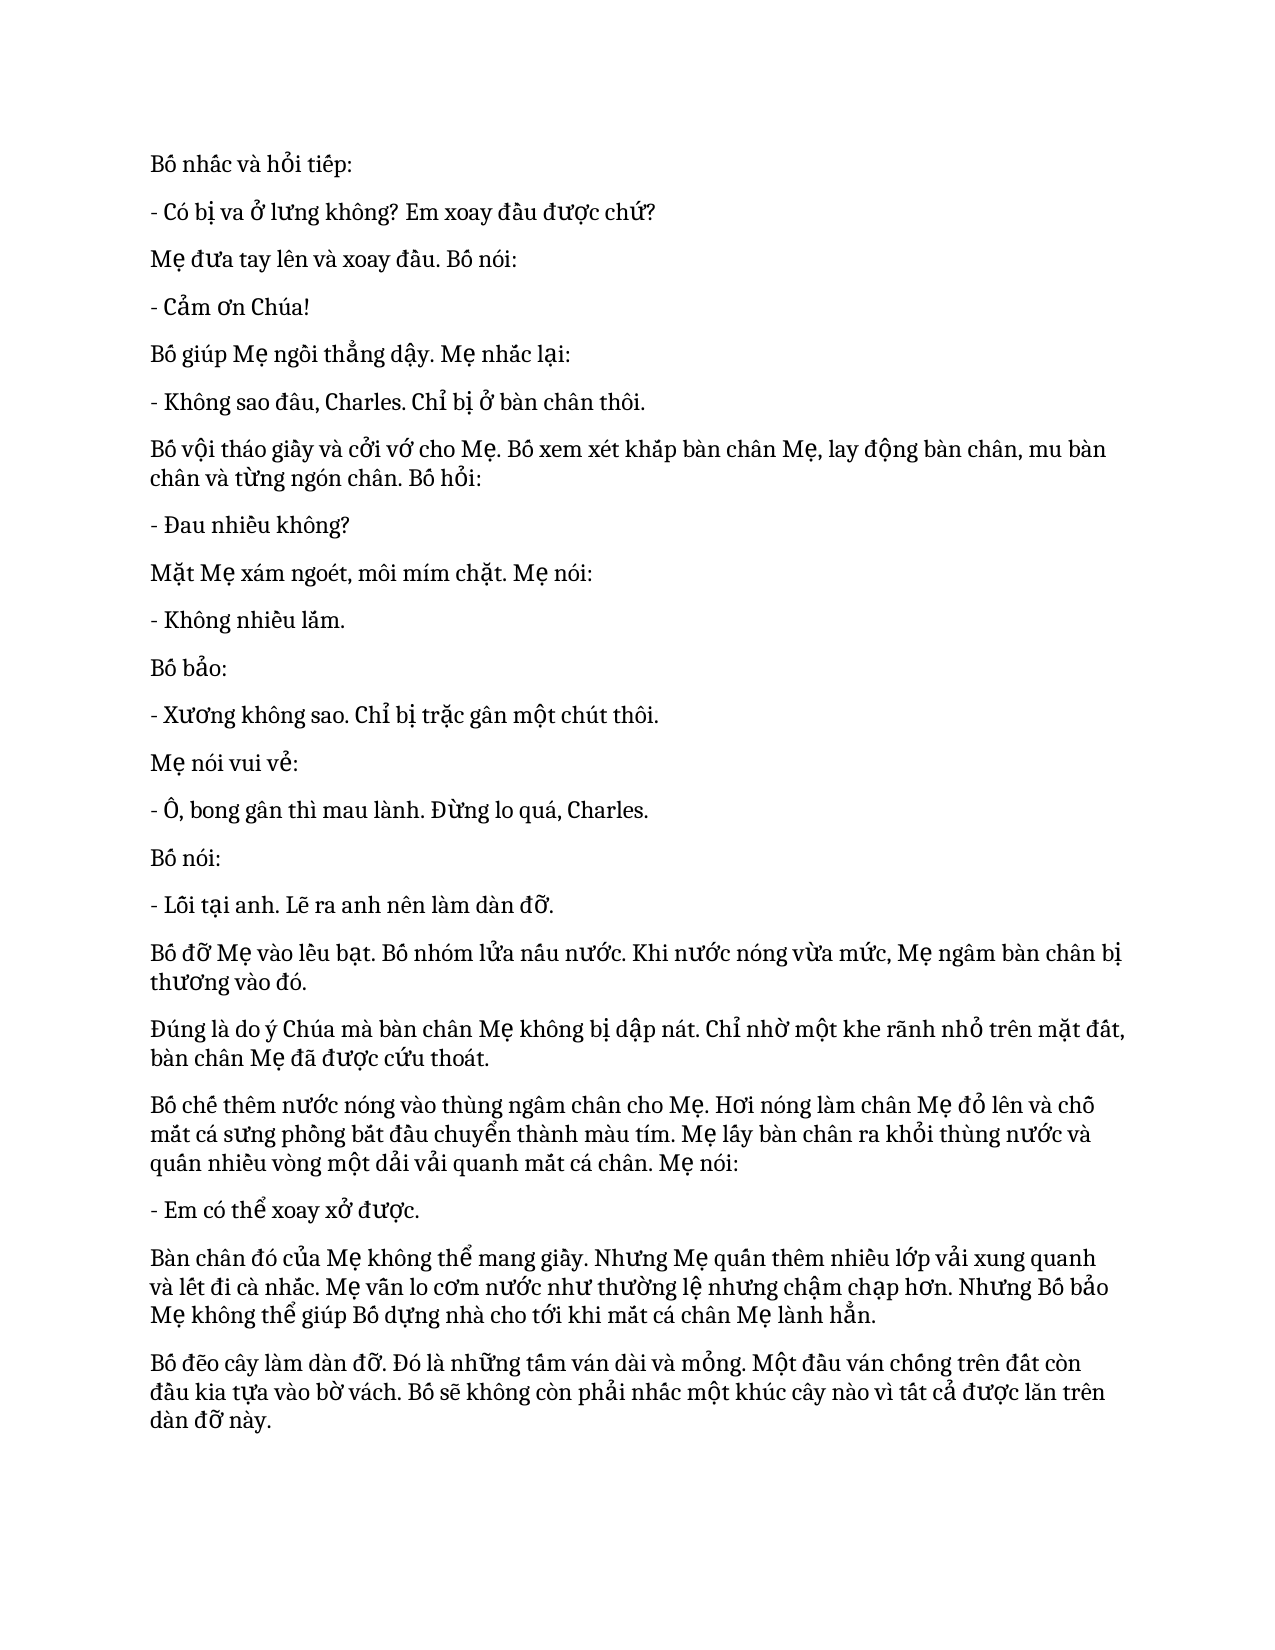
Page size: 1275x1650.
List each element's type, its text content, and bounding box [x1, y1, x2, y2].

text - Xương không sao. Chỉ bị trặc gân một chút thôi. [150, 701, 1125, 730]
text Mẹ nói vui vẻ: [150, 749, 1125, 777]
text - Cảm ơn Chúa! [150, 292, 1125, 321]
text Bố đẽo cây làm dàn đỡ. Đó là những tấm ván dài và mỏng. Một đầu ván chống trên đất còn đầu kia tựa vào bờ vách. Bố sẽ không còn phải nhấc một khúc cây nào vì tất cả được lăn trên dàn đỡ này. [150, 1349, 1125, 1435]
text - Lỗi tại anh. Lẽ ra anh nên làm dàn đỡ. [150, 891, 1125, 920]
text Bố nói: [150, 844, 1125, 872]
text Bố nhấc và hỏi tiếp: [150, 150, 1125, 179]
text - Đau nhiều không? [150, 511, 1125, 540]
text Mặt Mẹ xám ngoét, môi mím chặt. Mẹ nói: [150, 559, 1125, 587]
text Bố đỡ Mẹ vào lều bạt. Bố nhóm lửa nấu nước. Khi nước nóng vừa mức, Mẹ ngâm bàn chân bị thương vào đó. [150, 939, 1125, 996]
text Bố giúp Mẹ ngồi thẳng dậy. Mẹ nhắc lại: [150, 340, 1125, 369]
text - Không nhiều lắm. [150, 606, 1125, 635]
text - Không sao đâu, Charles. Chỉ bị ở bàn chân thôi. [150, 387, 1125, 416]
text - Em có thể xoay xở được. [150, 1196, 1125, 1225]
text Bố vội tháo giầy và cởi vớ cho Mẹ. Bố xem xét khắp bàn chân Mẹ, lay động bàn chân, mu bàn chân và từng ngón chân. Bố hỏi: [150, 435, 1125, 492]
text Bàn chân đó của Mẹ không thể mang giầy. Nhưng Mẹ quấn thêm nhiều lớp vải xung quanh và lết đi cà nhắc. Mẹ vẫn lo cơm nước như thường lệ nhưng chậm chạp hơn. Nhưng Bố bảo Mẹ không thể giúp Bố dựng nhà cho tới khi mắt cá chân Mẹ lành hẳn. [150, 1244, 1125, 1330]
text Đúng là do ý Chúa mà bàn chân Mẹ không bị dập nát. Chỉ nhờ một khe rãnh nhỏ trên mặt đất, bàn chân Mẹ đã được cứu thoát. [150, 1015, 1125, 1072]
text Mẹ đưa tay lên và xoay đầu. Bố nói: [150, 245, 1125, 274]
text Bố bảo: [150, 654, 1125, 682]
text - Có bị va ở lưng không? Em xoay đầu được chứ? [150, 197, 1125, 226]
text - Ô, bong gân thì mau lành. Đừng lo quá, Charles. [150, 796, 1125, 825]
text Bố chế thêm nước nóng vào thùng ngâm chân cho Mẹ. Hơi nóng làm chân Mẹ đỏ lên và chỗ mắt cá sưng phồng bắt đầu chuyển thành màu tím. Mẹ lấy bàn chân ra khỏi thùng nước và quấn nhiều vòng một dải vải quanh mắt cá chân. Mẹ nói: [150, 1091, 1125, 1177]
